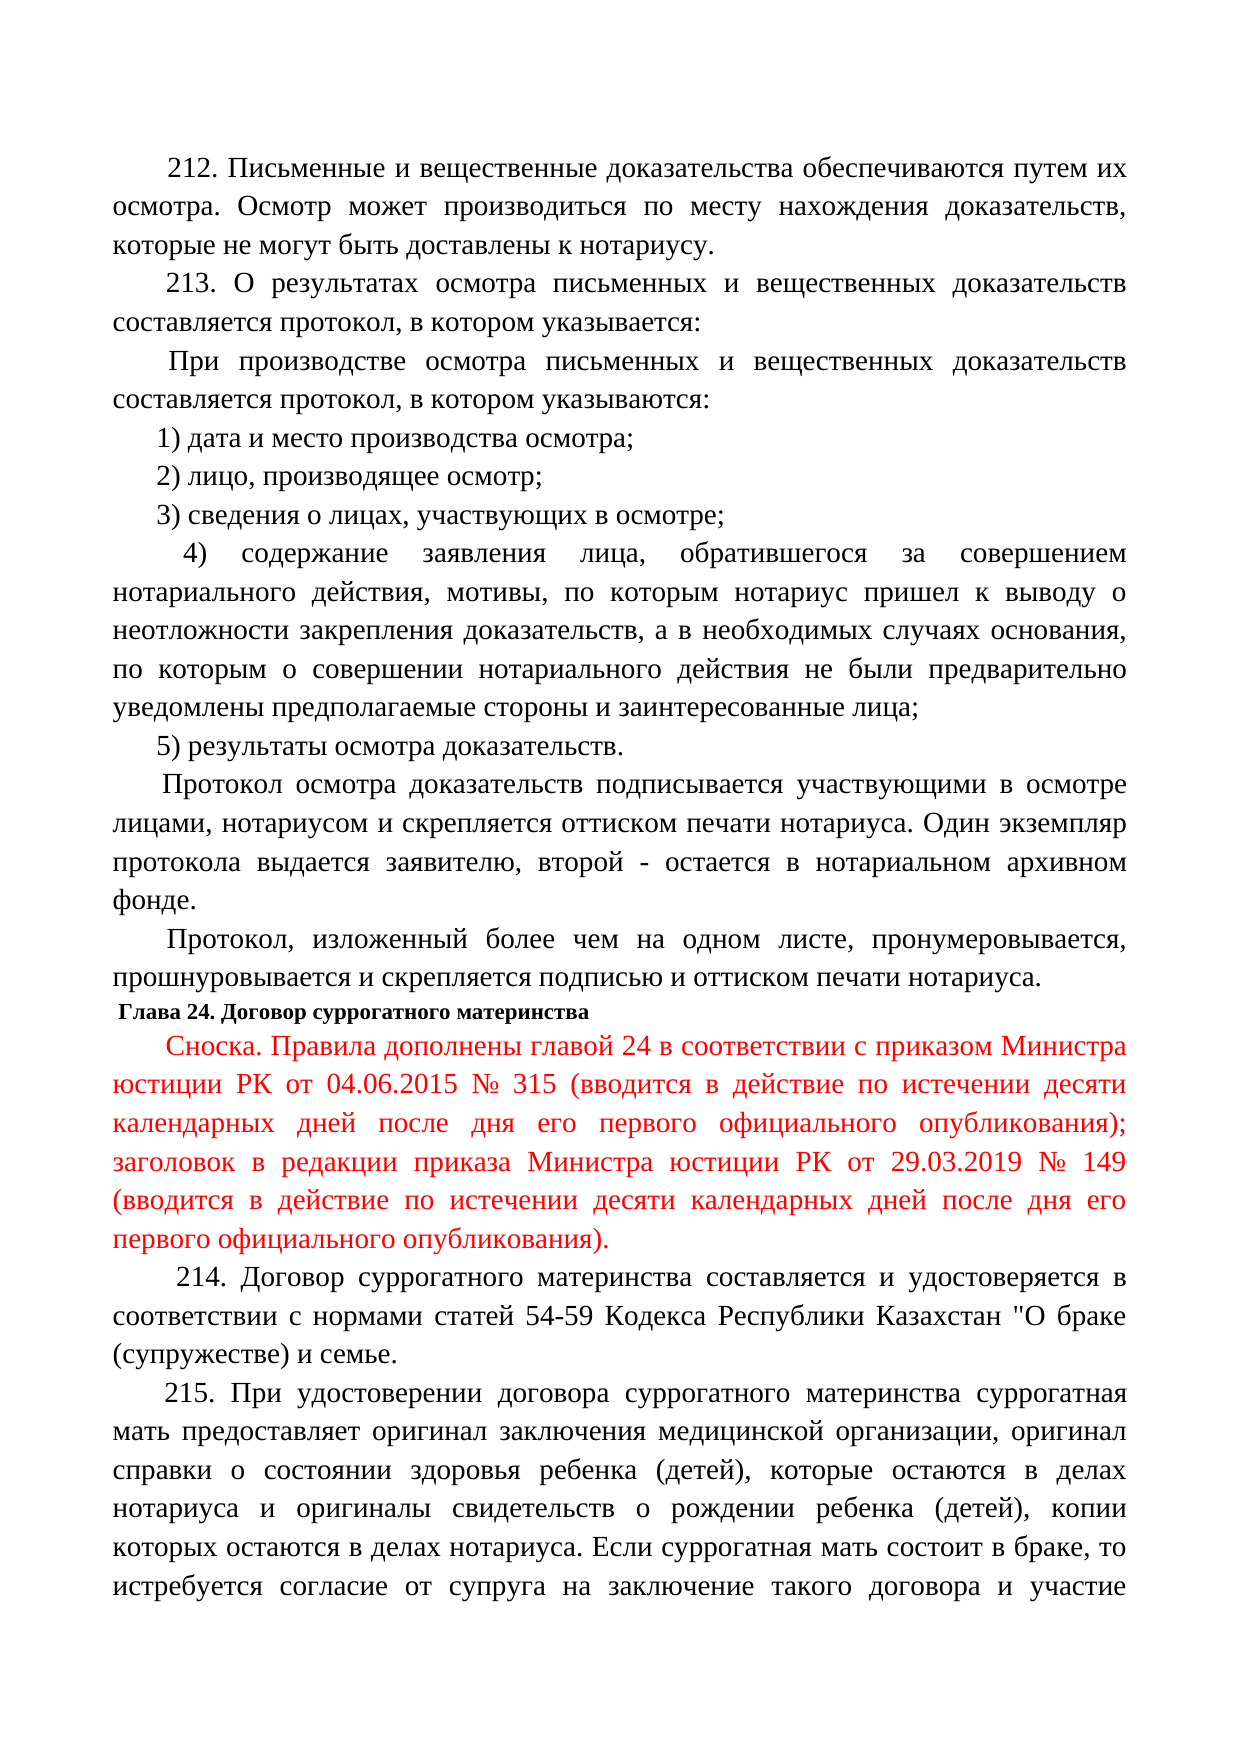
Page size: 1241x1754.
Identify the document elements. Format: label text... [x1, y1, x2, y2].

text 214. Договор суррогатного материнства составляется и удостоверяется в соответствии с нормами статей 54-59 Кодекса Республики Казахстан "О браке (супружестве) и семье. [112, 1259, 1128, 1370]
text 4) содержание заявления лица, обратившегося за совершением нотариального действия, мотивы, по которым нотариус пришел к выводу о неотложности закрепления доказательств, а в необходимых случаях основания, по которым о совершении нотариального действия не были предварительно уведомлены предполагаемые стороны и заинтересованные лица; [112, 535, 1128, 723]
text 212. Письменные и вещественные доказательства обеспечиваются путем их осмотра. Осмотр может производиться по месту нахождения доказательств, которые не могут быть доставлены к нотариусу. [112, 150, 1128, 261]
text 5) результаты осмотра доказательств. [112, 728, 1128, 762]
text 3) сведения о лицах, участвующих в осмотре; [112, 497, 1128, 530]
text 1) дата и место производства осмотра; [112, 420, 1128, 453]
text Протокол, изложенный более чем на одном листе, пронумеровывается, прошнуровывается и скрепляется подписью и оттиском печати нотариуса. [112, 921, 1128, 993]
text 2) лицо, производящее осмотр; [112, 458, 1128, 492]
text 213. О результатах осмотра письменных и вещественных доказательств составляется протокол, в котором указывается: [112, 266, 1128, 338]
text Глава 24. Договор суррогатного материнства [112, 998, 1128, 1024]
text Сноска. Правила дополнены главой 24 в соответствии с приказом Министра юстиции РК от 04.06.2015 № 315 (вводится в действие по истечении десяти календарных дней после дня его первого официального опубликования); заголовок в редакции приказа Министра юстиции РК от 29.03.2019 № 149 (вводится в действие по истечении десяти календарных дней после дня его первого официального опубликования). [112, 1028, 1128, 1254]
text Протокол осмотра доказательств подписывается участвующими в осмотре лицами, нотариусом и скрепляется оттиском печати нотариуса. Один экземпляр протокола выдается заявителю, второй - остается в нотариальном архивном фонде. [112, 767, 1128, 916]
text При производстве осмотра письменных и вещественных доказательств составляется протокол, в котором указываются: [112, 343, 1128, 415]
